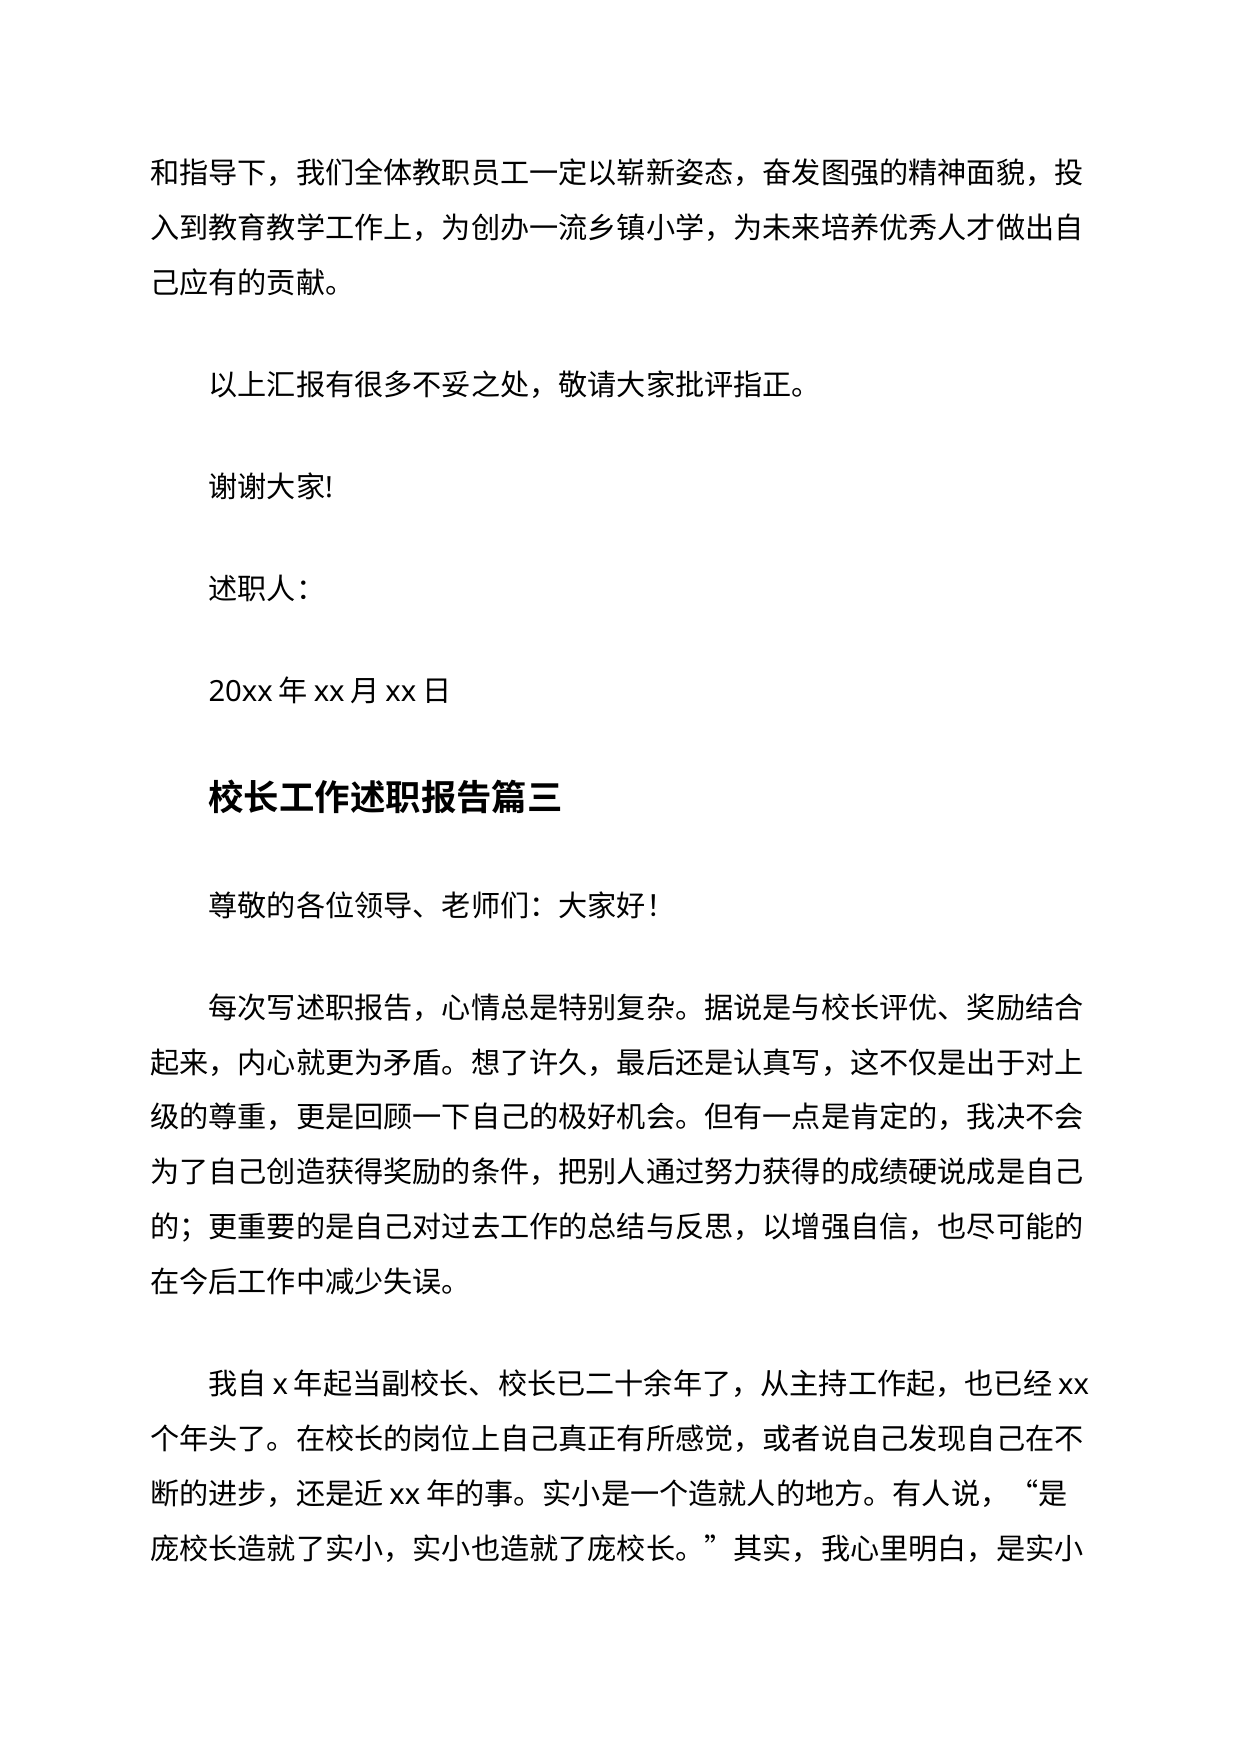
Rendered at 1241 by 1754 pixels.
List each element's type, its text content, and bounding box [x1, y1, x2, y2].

text 以上汇报有很多不妥之处，敬请大家批评指正。 [150, 362, 1090, 404]
text 20xx年xx月xx日 [150, 667, 1090, 709]
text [150, 150, 1090, 302]
text 校长工作述职报告篇三 [150, 769, 1090, 820]
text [150, 1361, 1090, 1568]
text 述职人： [150, 565, 1090, 608]
text 谢谢大家! [150, 463, 1090, 506]
text 每次写述职报告，心情总是特别复杂。据说是与校长评优、奖励结合起来，内心就更为矛盾。想了许久，最后还是认真写，这不仅是出于对上级的尊重，更是回顾一下自己的极好机会。但有一点是肯定的，我决不会为了自己创造获得奖励的条件，把别人通过努力获得的成绩硬说成是自己的；更重要的是自己对过去工作的总结与反思，以增强自信，也尽可能的在今后工作中减少失误。 [150, 984, 1090, 1301]
text 尊敬的各位领导、老师们：大家好！ [150, 882, 1090, 925]
